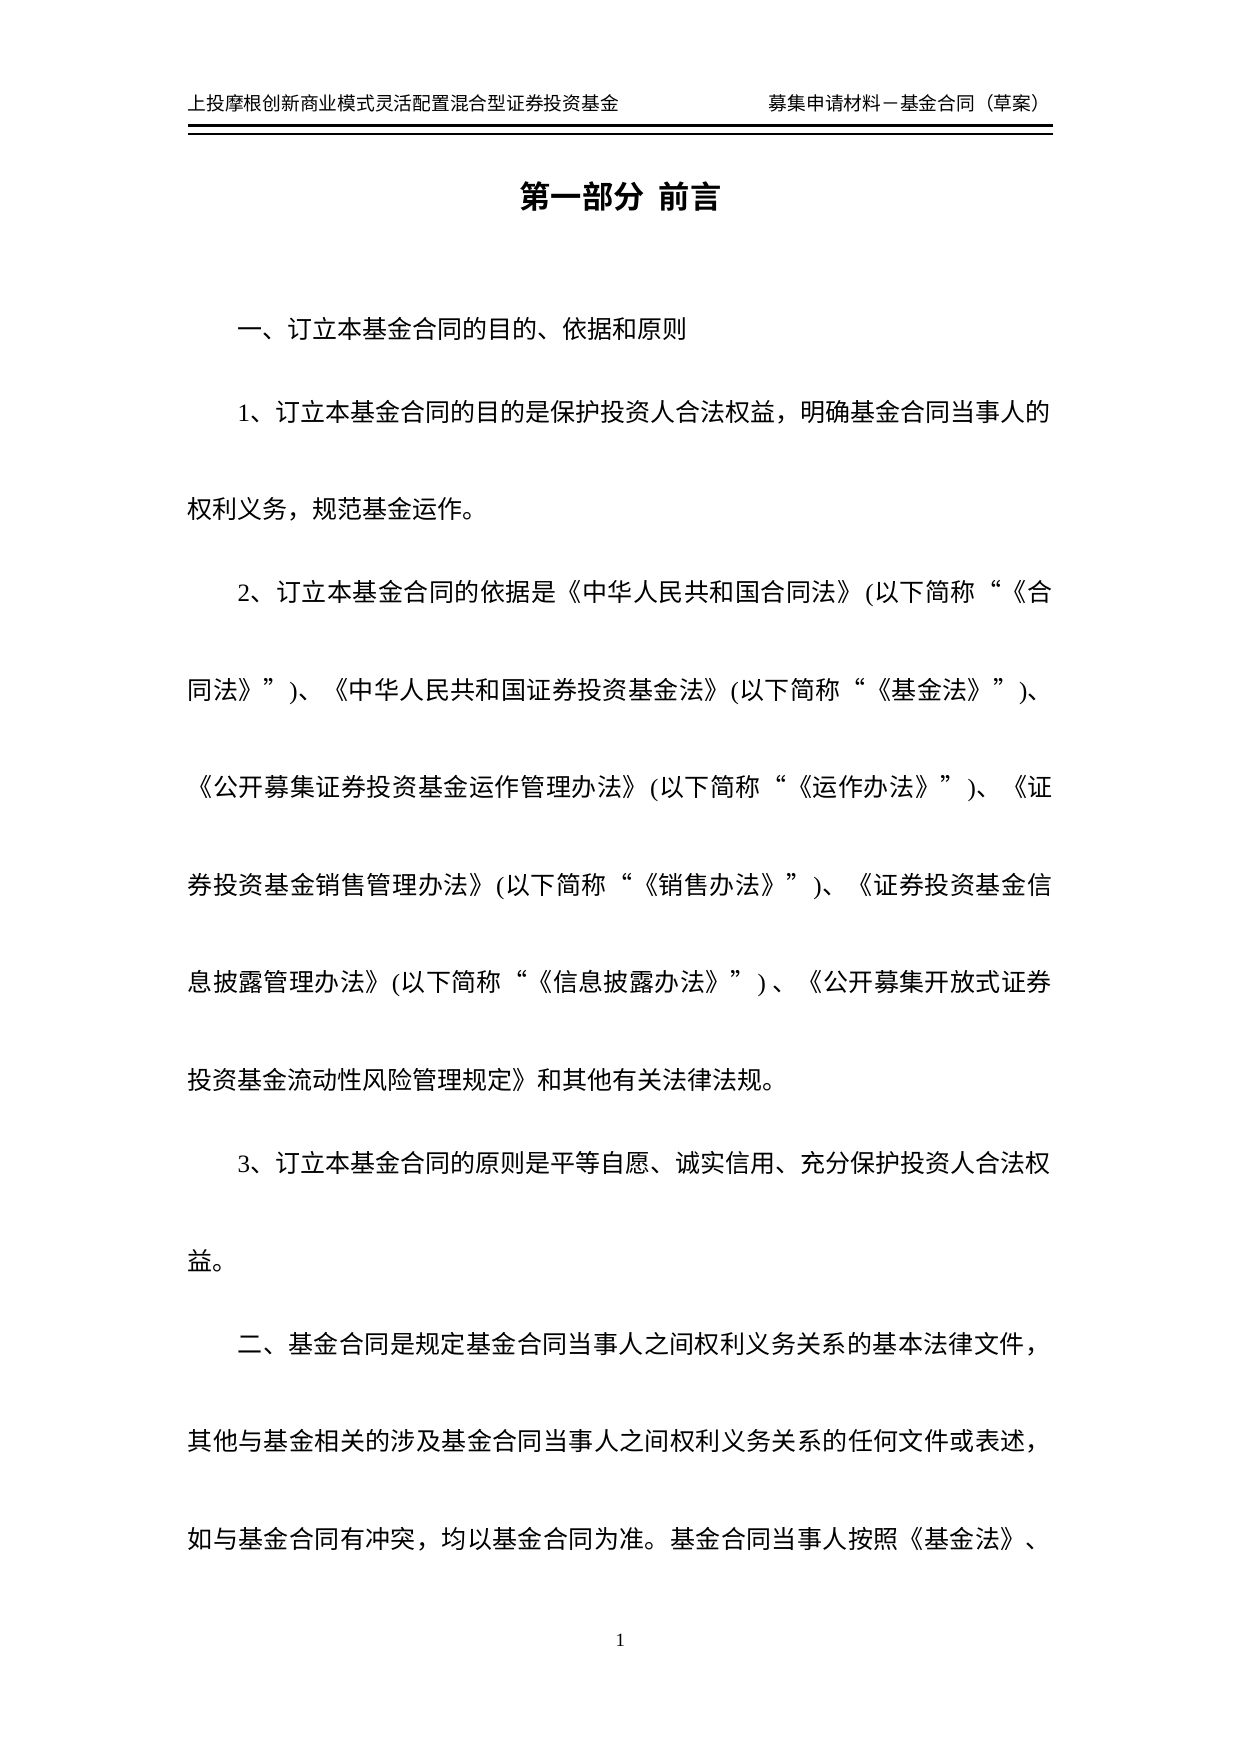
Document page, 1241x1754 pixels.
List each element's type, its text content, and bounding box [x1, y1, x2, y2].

text 1、订立本基金合同的目的是保护投资人合法权益，明确基金合同当事人的权利义务，规范基金运作。 [187, 378, 1053, 540]
subtitle 第一部分 前言 [187, 162, 1053, 227]
text 3、订立本基金合同的原则是平等自愿、诚实信用、充分保护投资人合法权益。 [187, 1129, 1053, 1292]
text 2、订立本基金合同的依据是《中华人民共和国合同法》(以下简称“《合同法》”)、《中华人民共和国证券投资基金法》(以下简称“《基金法》”)、《公开募集证券投资基金运作管理办法》(以下简称“《运作办法》”)、《证券投资基金销售管理办法》(以下简称“《销售办法》”)、《证券投资基金信息披露管理办法》(以下简称“《信息披露办法》”) 、《公开募集开放式证券投资基金流动性风险管理规定》和其他有关法律法规。 [187, 558, 1053, 1111]
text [187, 1310, 1053, 1570]
text 一、订立本基金合同的目的、依据和原则 [187, 295, 1053, 360]
